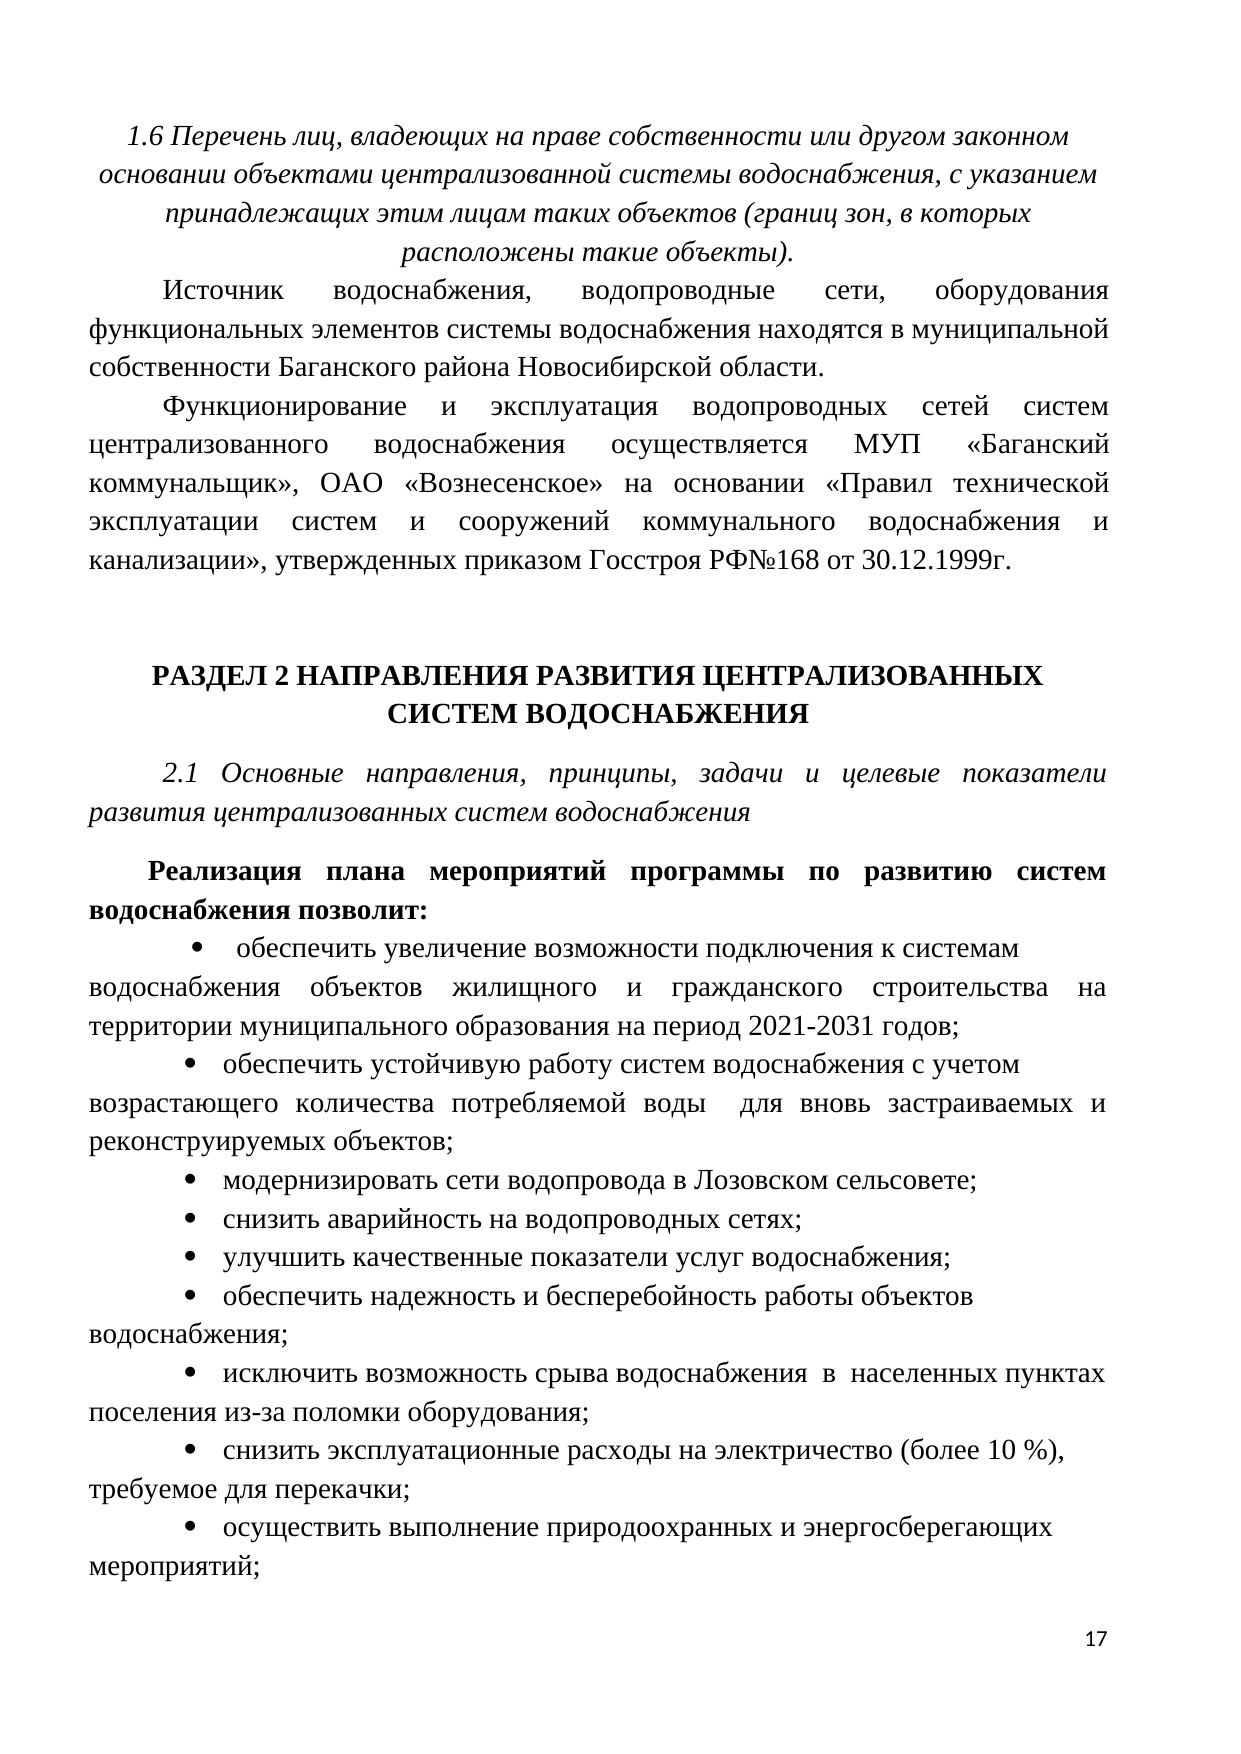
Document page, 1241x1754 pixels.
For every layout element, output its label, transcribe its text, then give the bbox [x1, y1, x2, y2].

text водоснабжения; [89, 1317, 1107, 1350]
text мероприятий; [89, 1548, 1107, 1614]
text возрастающего количества потребляемой воды для вновь застраиваемых и реконструируемых объектов; [89, 1085, 1107, 1157]
text поселения из-за поломки оборудования; [89, 1394, 1107, 1427]
list обеспечить устойчивую работу систем водоснабжения с учетом [185, 1046, 1107, 1080]
list улучшить качественные показатели услуг водоснабжения; [185, 1239, 1107, 1273]
text требуемое для перекачки; [89, 1471, 1107, 1504]
list снизить эксплуатационные расходы на электричество (более 10 %), [185, 1432, 1107, 1466]
list модернизировать сети водопровода в Лозовском сельсовете; [185, 1162, 1107, 1196]
list снизить аварийность на водопроводных сетях; [185, 1201, 1107, 1234]
text водоснабжения объектов жилищного и гражданского строительства на территории муниципального образования на период 2021-2031 годов; [89, 969, 1107, 1041]
text 1.6 Перечень лиц, владеющих на праве собственности или другом законном основании объектами централизованной системы водоснабжения, с указанием принадлежащих этим лицам таких объектов (границ зон, в которых расположены такие объекты). [89, 118, 1107, 267]
text РАЗДЕЛ 2 НАПРАВЛЕНИЯ РАЗВИТИЯ ЦЕНТРАЛИЗОВАННЫХ СИСТЕМ ВОДОСНАБЖЕНИЯ [89, 658, 1107, 730]
list исключить возможность срыва водоснабжения в населенных пунктах [185, 1355, 1107, 1389]
text Реализация плана мероприятий программы по развитию систем водоснабжения позволит: [89, 853, 1107, 926]
text 2.1 Основные направления, принципы, задачи и целевые показатели развития централизованных систем водоснабжения [89, 756, 1107, 828]
list обеспечить надежность и бесперебойность работы объектов [185, 1278, 1107, 1312]
list осуществить выполнение природоохранных и энергосберегающих [185, 1509, 1107, 1543]
text Функционирование и эксплуатация водопроводных сетей систем централизованного водоснабжения осуществляется МУП «Баганский коммунальщик», ОАО «Вознесенское» на основании «Правил технической эксплуатации систем и сооружений коммунального водоснабжения и канализации», утвержденных приказом Госстроя РФ№168 от 30.12.1999г. [89, 388, 1110, 576]
list обеспечить увеличение возможности подключения к системам [118, 931, 1107, 964]
text Источник водоснабжения, водопроводные сети, оборудования функциональных элементов системы водоснабжения находятся в муниципальной собственности Баганского района Новосибирской области. [89, 272, 1110, 383]
